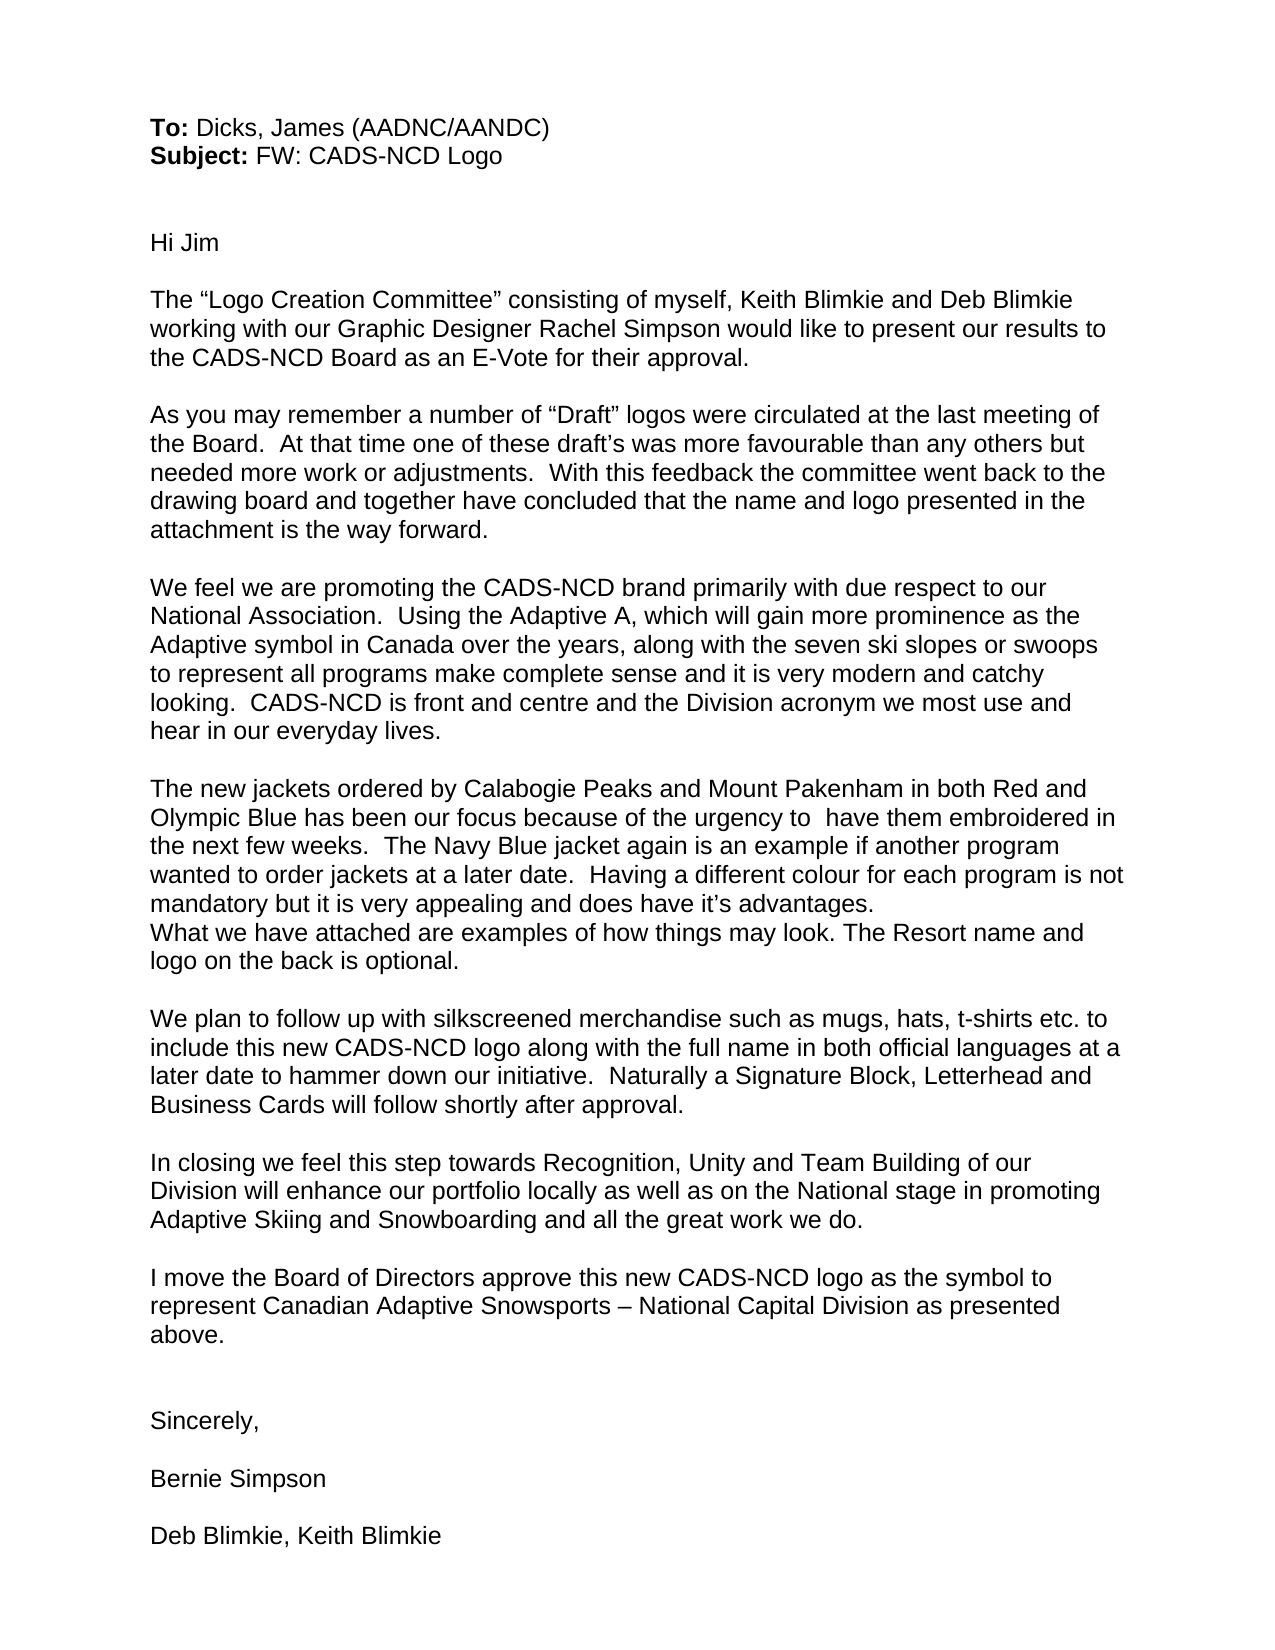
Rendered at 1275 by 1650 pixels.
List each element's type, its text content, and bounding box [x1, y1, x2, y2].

text The new jackets ordered by Calabogie Peaks and Mount Pakenham in both Red and Olympic Blue has been our focus because of the urgency to have them embroidered in the next few weeks. The Navy Blue jacket again is an example if another program wanted to order jackets at a later date. Having a different colour for each program is not mandatory but it is very appealing and does have it’s advantages. [150, 774, 1125, 917]
text I move the Board of Directors approve this new CADS-NCD logo as the symbol to represent Canadian Adaptive Snowsports – National Capital Division as presented above. [150, 1262, 1125, 1349]
text What we have attached are examples of how things may look. The Resort name and logo on the back is optional. [150, 917, 1125, 975]
text We plan to follow up with silkscreened merchandise such as mugs, hats, t-shirts etc. to include this new CADS-NCD logo along with the full name in both official languages at a later date to hammer down our initiative. Naturally a Signature Block, Letterhead and Business Cards will follow shortly after approval. [150, 1004, 1125, 1119]
text Sincerely, [150, 1406, 1125, 1435]
text Deb Blimkie, Keith Blimkie [150, 1521, 1125, 1550]
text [150, 112, 1125, 170]
text As you may remember a number of “Draft” logos were circulated at the last meeting of the Board. At that time one of these draft’s was more favourable than any others but needed more work or adjustments. With this feedback the committee went back to the drawing board and together have concluded that the name and logo presented in the attachment is the way forward. [150, 400, 1125, 544]
text In closing we feel this step towards Recognition, Unity and Team Building of our Division will enhance our portfolio locally as well as on the National stage in promoting Adaptive Skiing and Snowboarding and all the great work we do. [150, 1147, 1125, 1234]
text We feel we are promoting the CADS-NCD brand primarily with due respect to our National Association. Using the Adaptive A, which will gain more prominence as the Adaptive symbol in Canada over the years, along with the seven ski slopes or swoops to represent all programs make complete sense and it is very modern and catchy looking. CADS-NCD is front and centre and the Division acronym we most use and hear in our everyday lives. [150, 572, 1125, 745]
text Hi Jim [150, 227, 1125, 256]
text The “Logo Creation Committee” consisting of myself, Keith Blimkie and Deb Blimkie working with our Graphic Designer Rachel Simpson would like to present our results to the CADS-NCD Board as an E-Vote for their approval. [150, 285, 1125, 371]
text Bernie Simpson [150, 1464, 1125, 1492]
